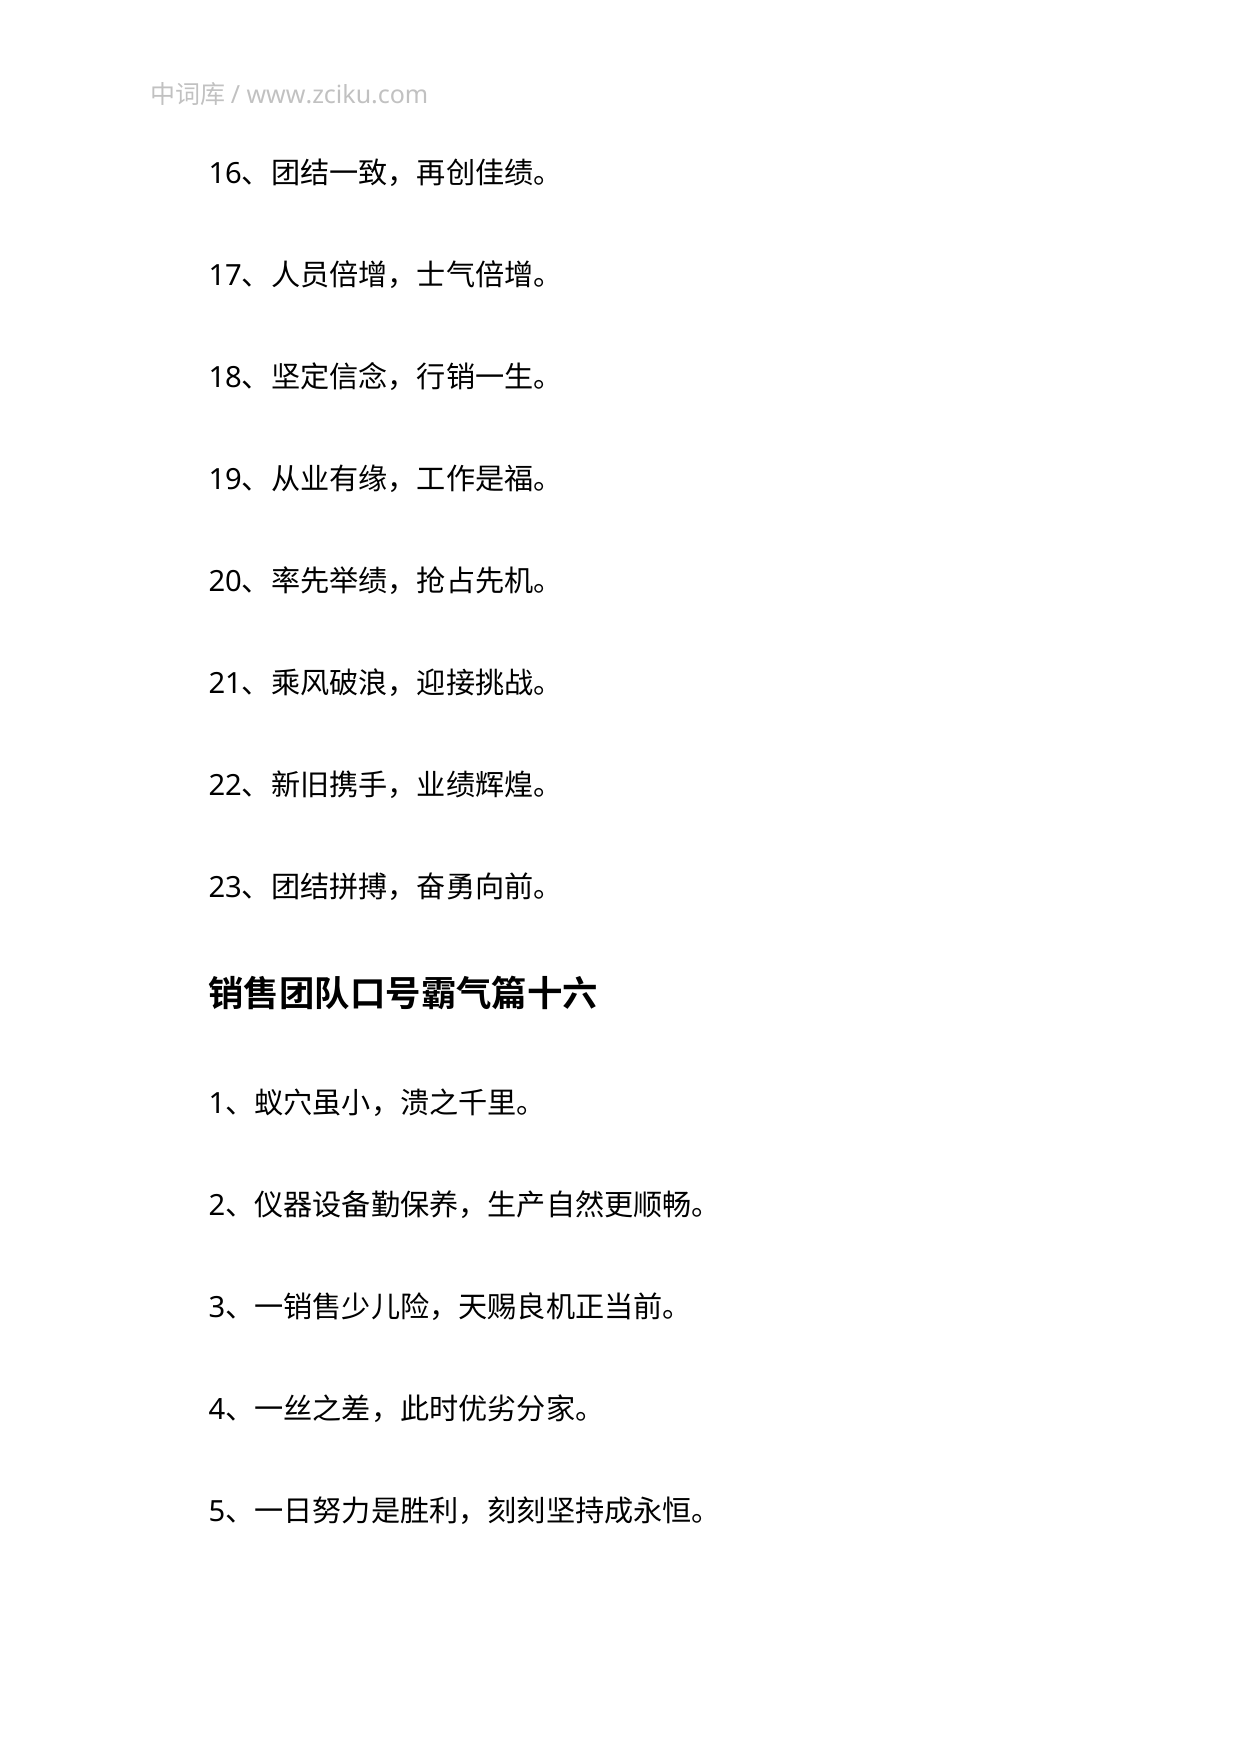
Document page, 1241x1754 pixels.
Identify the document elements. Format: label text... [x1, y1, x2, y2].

text 23、团结拼搏，奋勇向前。 [150, 864, 1090, 906]
text 20、率先举绩，抢占先机。 [150, 558, 1090, 600]
text 21、乘风破浪，迎接挑战。 [150, 660, 1090, 702]
text 22、新旧携手，业绩辉煌。 [150, 762, 1090, 804]
text 2、仪器设备勤保养，生产自然更顺畅。 [150, 1181, 1090, 1224]
text 5、一日努力是胜利，刻刻坚持成永恒。 [150, 1487, 1090, 1529]
text 4、一丝之差，此时优劣分家。 [150, 1385, 1090, 1428]
text 销售团队口号霸气篇十六 [150, 966, 1090, 1017]
text 18、坚定信念，行销一生。 [150, 354, 1090, 396]
text 17、人员倍增，士气倍增。 [150, 252, 1090, 294]
text 3、一销售少儿险，天赐良机正当前。 [150, 1283, 1090, 1326]
text 1、蚁穴虽小，溃之千里。 [150, 1079, 1090, 1122]
text 16、团结一致，再创佳绩。 [150, 150, 1090, 192]
text 19、从业有缘，工作是福。 [150, 456, 1090, 498]
